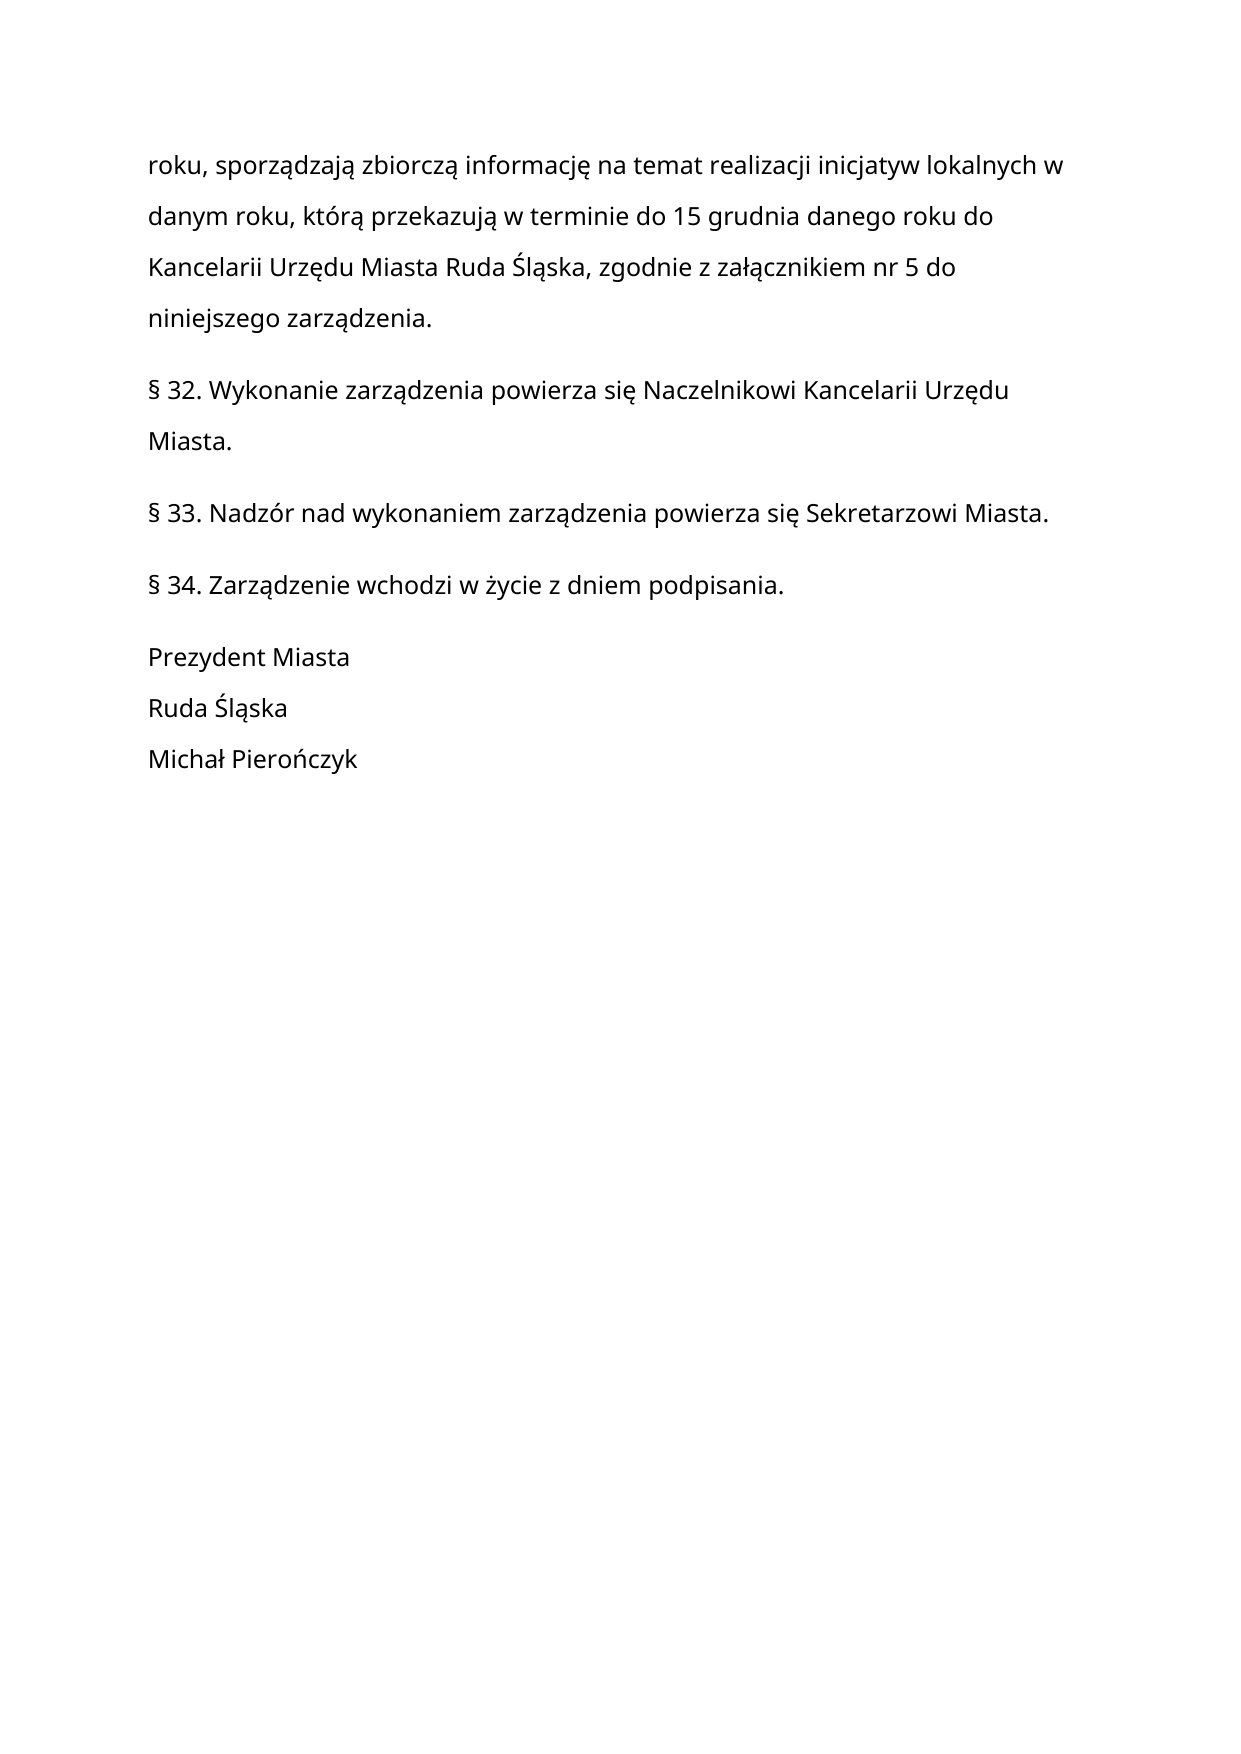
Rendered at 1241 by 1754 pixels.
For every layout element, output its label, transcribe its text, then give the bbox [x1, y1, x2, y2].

text § 32. Wykonanie zarządzenia powierza się Naczelnikowi Kancelarii Urzędu Miasta. [148, 373, 1093, 458]
text Ruda Śląska [148, 690, 1093, 724]
text Prezydent Miasta [148, 639, 1093, 673]
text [148, 148, 1093, 335]
text Michał Pierończyk [148, 741, 1093, 775]
text § 33. Nadzór nad wykonaniem zarządzenia powierza się Sekretarzowi Miasta. [148, 496, 1093, 529]
text § 34. Zarządzenie wchodzi w życie z dniem podpisania. [148, 567, 1093, 601]
